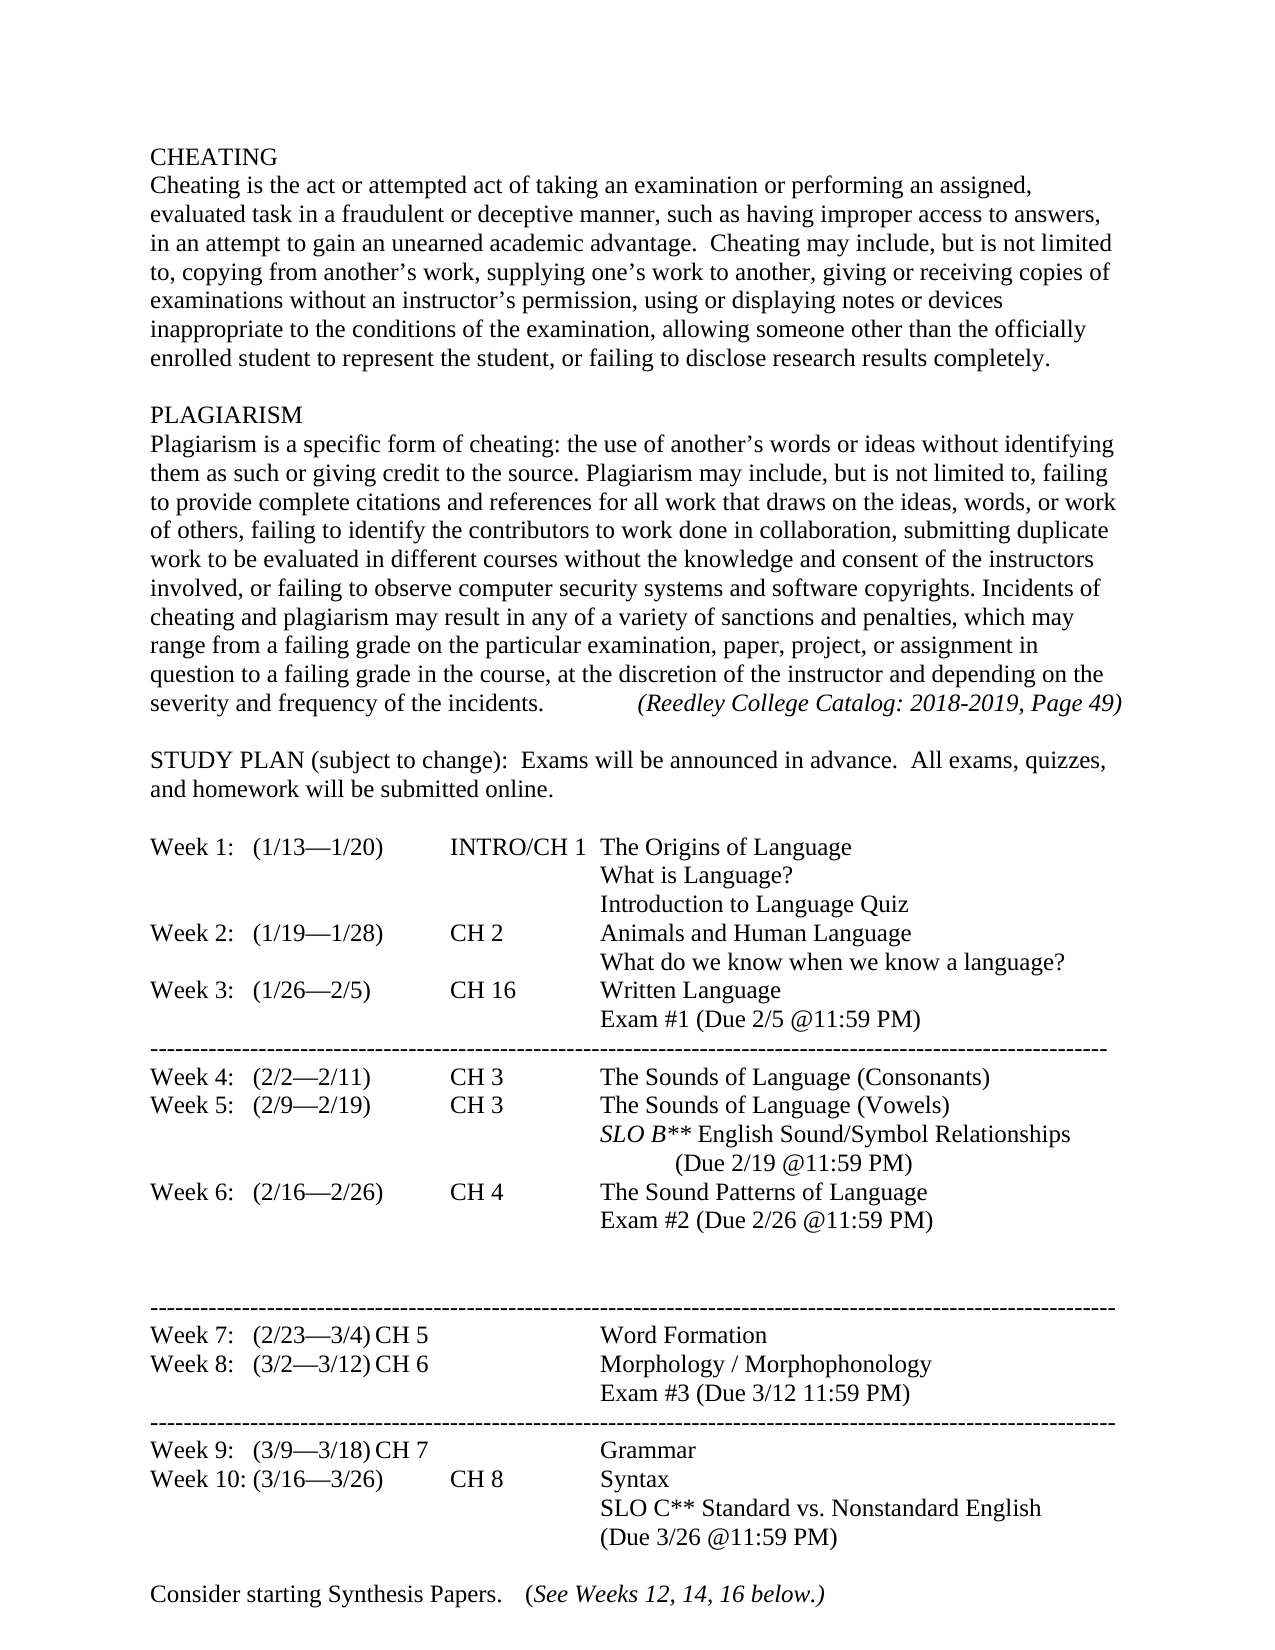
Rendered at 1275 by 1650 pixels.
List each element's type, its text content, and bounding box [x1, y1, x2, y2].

text Week 3: (1/26—2/5) CH 16 Written Language [150, 976, 1125, 1004]
text Week 4: (2/2—2/11) CH 3 The Sounds of Language (Consonants) [150, 1062, 1125, 1091]
text What is Language? [150, 861, 1125, 889]
text Plagiarism is a specific form of cheating: the use of another’s words or ideas without identifying them as such or giving credit to the source. Plagiarism may include, but is not limited to, failing to provide complete citations and references for all work that draws on the ideas, words, or work of others, failing to identify the contributors to work done in collaboration, submitting duplicate work to be evaluated in different courses without the knowledge and consent of the instructors involved, or failing to observe computer security systems and software copyrights. Incidents of cheating and plagiarism may result in any of a variety of sanctions and penalties, which may range from a failing grade on the particular examination, paper, project, or assignment in question to a failing grade in the course, at the discretion of the instructor and depending on the severity and frequency of the incidents. (Reedley College Catalog: 2018-2019, Page 49) [150, 429, 1125, 717]
text What do we know when we know a language? [150, 947, 1125, 976]
text Introduction to Language Quiz [150, 889, 1125, 918]
text Consider starting Synthesis Papers. (See Weeks 12, 14, 16 below.) [150, 1579, 1125, 1608]
text Week 7: (2/23—3/4) CH 5 Word Formation [150, 1321, 1125, 1349]
text -------------------------------------------------------------------------------------------------------------------- [150, 1292, 1125, 1321]
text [150, 1407, 1125, 1436]
text Week 9: (3/9—3/18) CH 7 Grammar [150, 1436, 1125, 1464]
text Week 1: (1/13—1/20) INTRO/CH 1 The Origins of Language [150, 832, 1125, 861]
text Exam #3 (Due 3/12 11:59 PM) [150, 1378, 1125, 1407]
text PLAGIARISM [150, 401, 1125, 429]
text SLO B** English Sound/Symbol Relationships (Due 2/19 @11:59 PM) [150, 1119, 1125, 1177]
text Cheating is the act or attempted act of taking an examination or performing an assigned, evaluated task in a fraudulent or deceptive manner, such as having improper access to answers, in an attempt to gain an unearned academic advantage. Cheating may include, but is not limited to, copying from another’s work, supplying one’s work to another, giving or receiving copies of examinations without an instructor’s permission, using or displaying notes or devices inappropriate to the conditions of the examination, allowing someone other than the officially enrolled student to represent the student, or failing to disclose research results completely. [150, 171, 1125, 372]
text Week 8: (3/2—3/12) CH 6 Morphology / Morphophonology [150, 1349, 1125, 1378]
text STUDY PLAN (subject to change): Exams will be announced in advance. All exams, quizzes, and homework will be submitted online. [150, 746, 1125, 803]
text Week 5: (2/9—2/19) CH 3 The Sounds of Language (Vowels) [150, 1091, 1125, 1119]
text ------------------------------------------------------------------------------------------------------------------- [150, 1033, 1125, 1062]
text (Due 3/26 @11:59 PM) [150, 1522, 1125, 1551]
text Week 10: (3/16—3/26) CH 8 Syntax [150, 1464, 1125, 1493]
text SLO C** Standard vs. Nonstandard English [150, 1493, 1125, 1522]
text Week 2: (1/19—1/28) CH 2 Animals and Human Language [150, 918, 1125, 947]
text Exam #2 (Due 2/26 @11:59 PM) [150, 1206, 1125, 1234]
text Exam #1 (Due 2/5 @11:59 PM) [150, 1004, 1125, 1033]
text CHEATING [150, 142, 1125, 171]
text Week 6: (2/16—2/26) CH 4 The Sound Patterns of Language [150, 1177, 1125, 1206]
